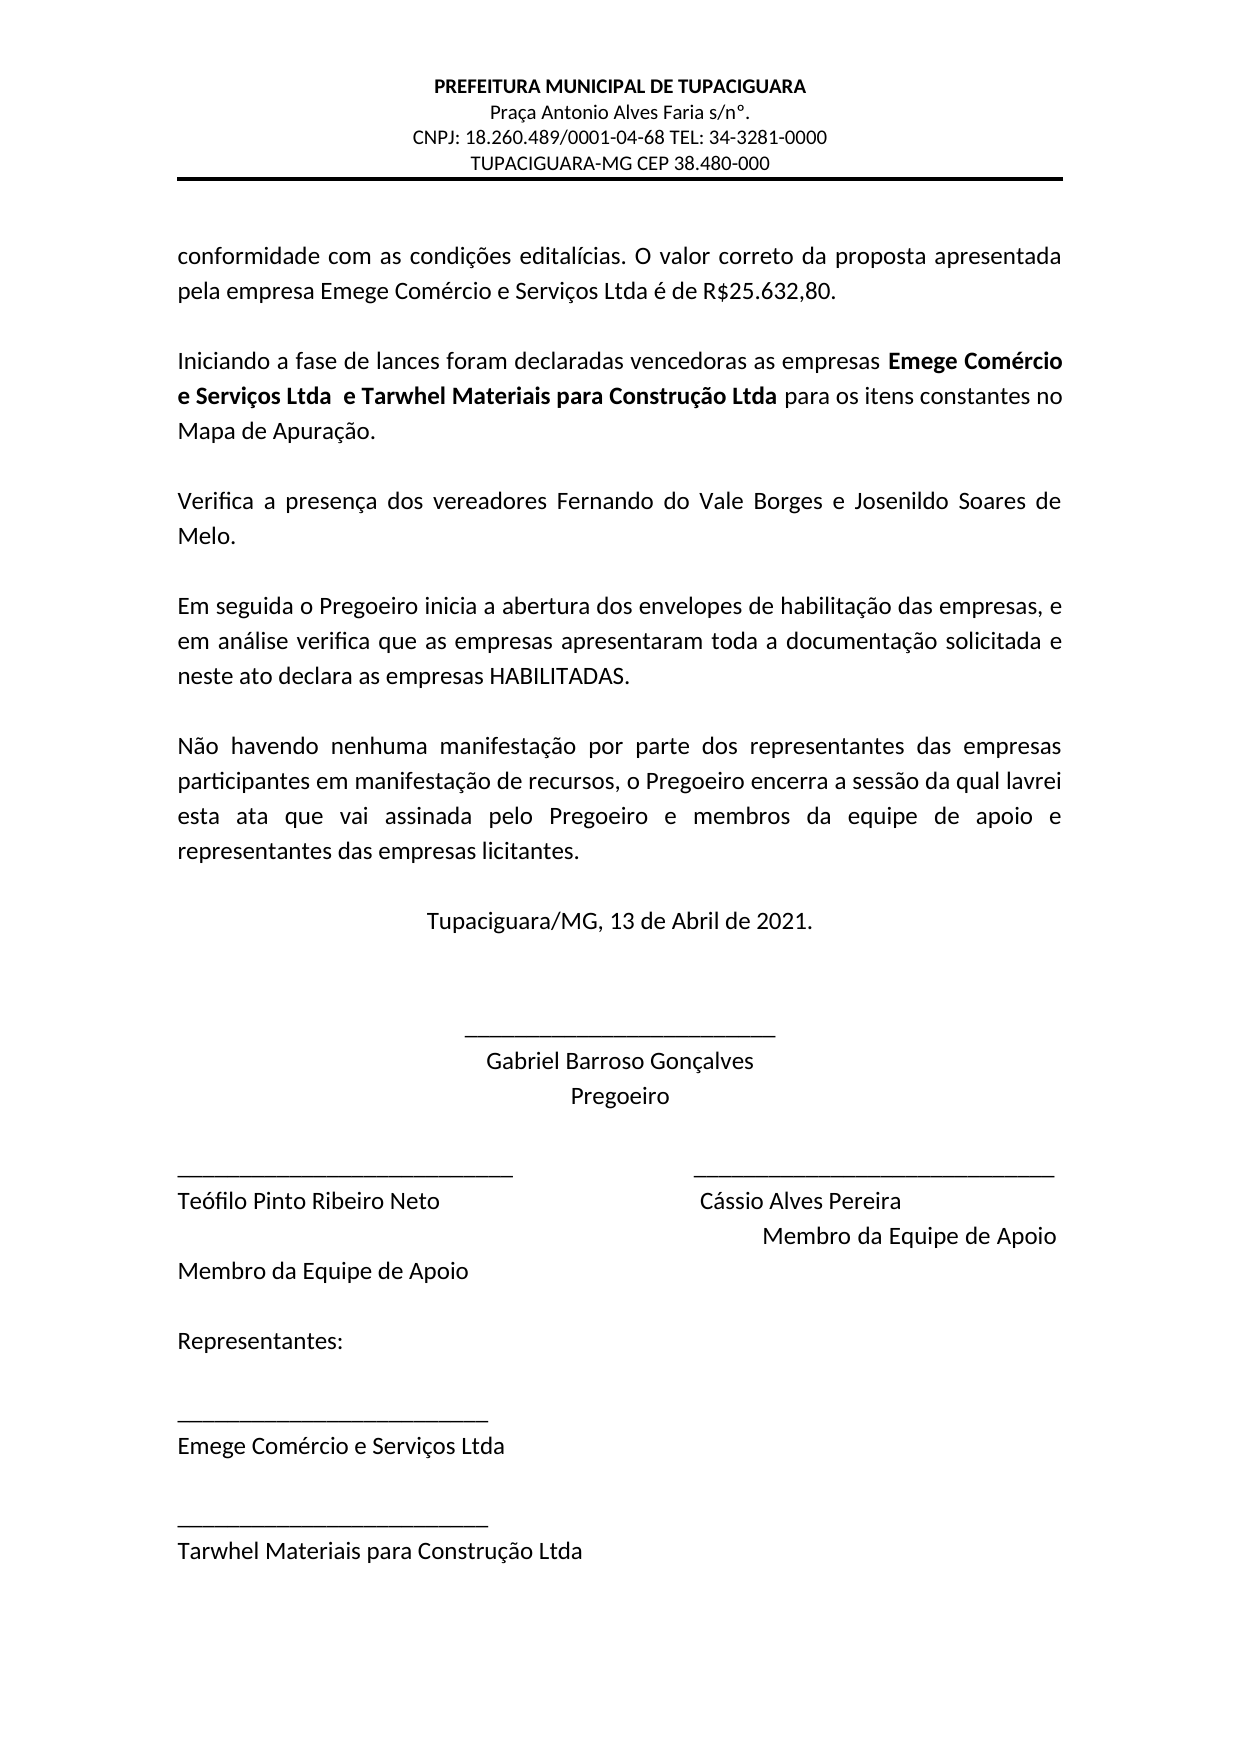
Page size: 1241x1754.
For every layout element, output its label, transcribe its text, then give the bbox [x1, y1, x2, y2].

text _________________________ [177, 1395, 1063, 1426]
text Emege Comércio e Serviços Ltda [177, 1430, 1063, 1461]
text Não havendo nenhuma manifestação por parte dos representantes das empresas participantes em manifestação de recursos, o Pregoeiro encerra a sessão da qual lavrei esta ata que vai assinada pelo Pregoeiro e membros da equipe de apoio e representantes das empresas licitantes. [177, 730, 1063, 866]
text Iniciando a fase de lances foram declaradas vencedoras as empresas Emege Comércio e Serviços Ltda e Tarwhel Materiais para Construção Ltda para os itens constantes no Mapa de Apuração. [177, 345, 1063, 446]
text ___________________________ _____________________________ [177, 1150, 1063, 1181]
text Pregoeiro [177, 1080, 1063, 1111]
text Verifica a presença dos vereadores Fernando do Vale Borges e Josenildo Soares de Melo. [177, 485, 1063, 551]
text _________________________ [177, 1010, 1063, 1041]
text Tarwhel Materiais para Construção Ltda [177, 1535, 1063, 1566]
text Representantes: [177, 1325, 1063, 1356]
text Em seguida o Pregoeiro inicia a abertura dos envelopes de habilitação das empresas, e em análise verifica que as empresas apresentaram toda a documentação solicitada e neste ato declara as empresas HABILITADAS. [177, 590, 1063, 691]
text Membro da Equipe de Apoio Membro da Equipe de Apoio [177, 1220, 1063, 1286]
text Tupaciguara/MG, 13 de Abril de 2021. [177, 905, 1063, 936]
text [177, 240, 1063, 306]
text Teófilo Pinto Ribeiro Neto Cássio Alves Pereira [177, 1185, 1063, 1216]
text _________________________ [177, 1500, 1063, 1531]
text Gabriel Barroso Gonçalves [177, 1045, 1063, 1076]
